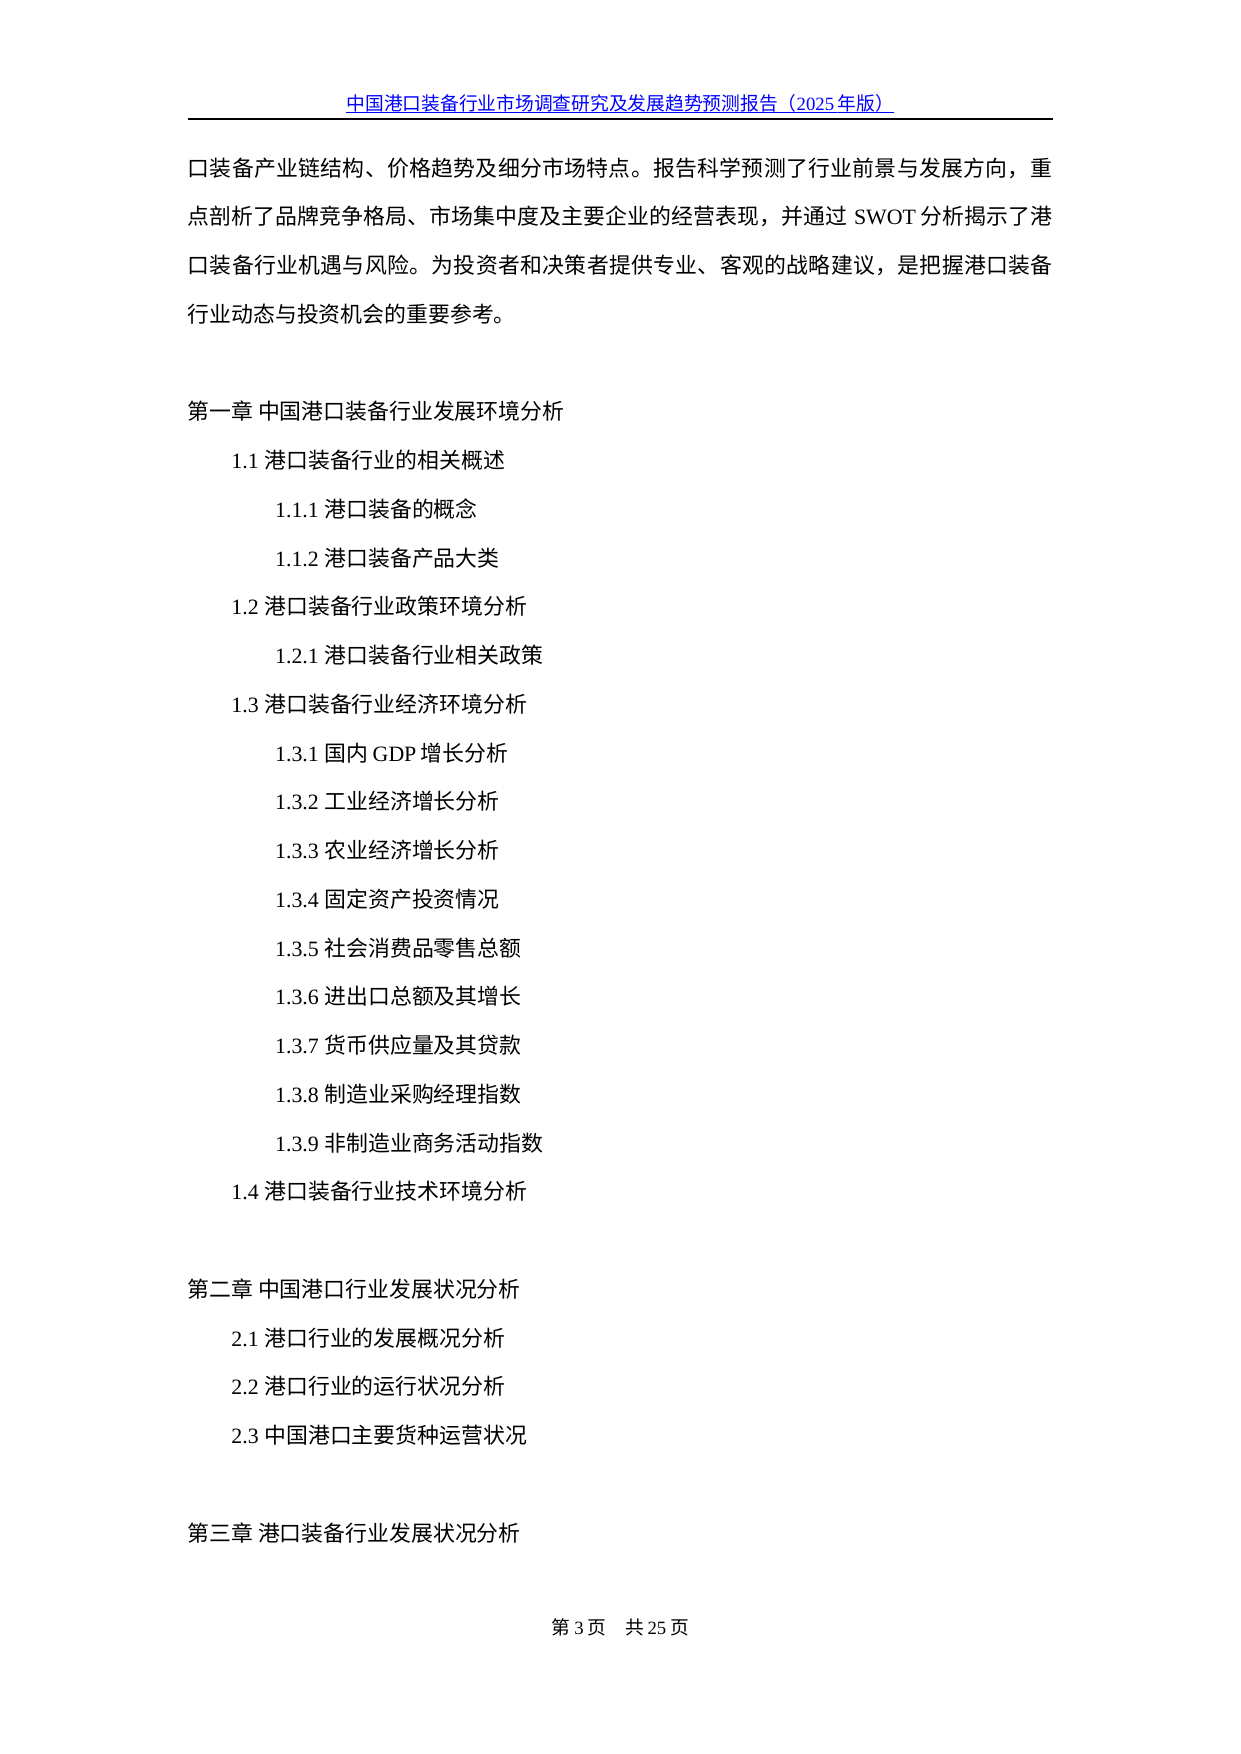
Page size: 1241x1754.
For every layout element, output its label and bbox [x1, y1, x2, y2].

text [187, 150, 1053, 1548]
